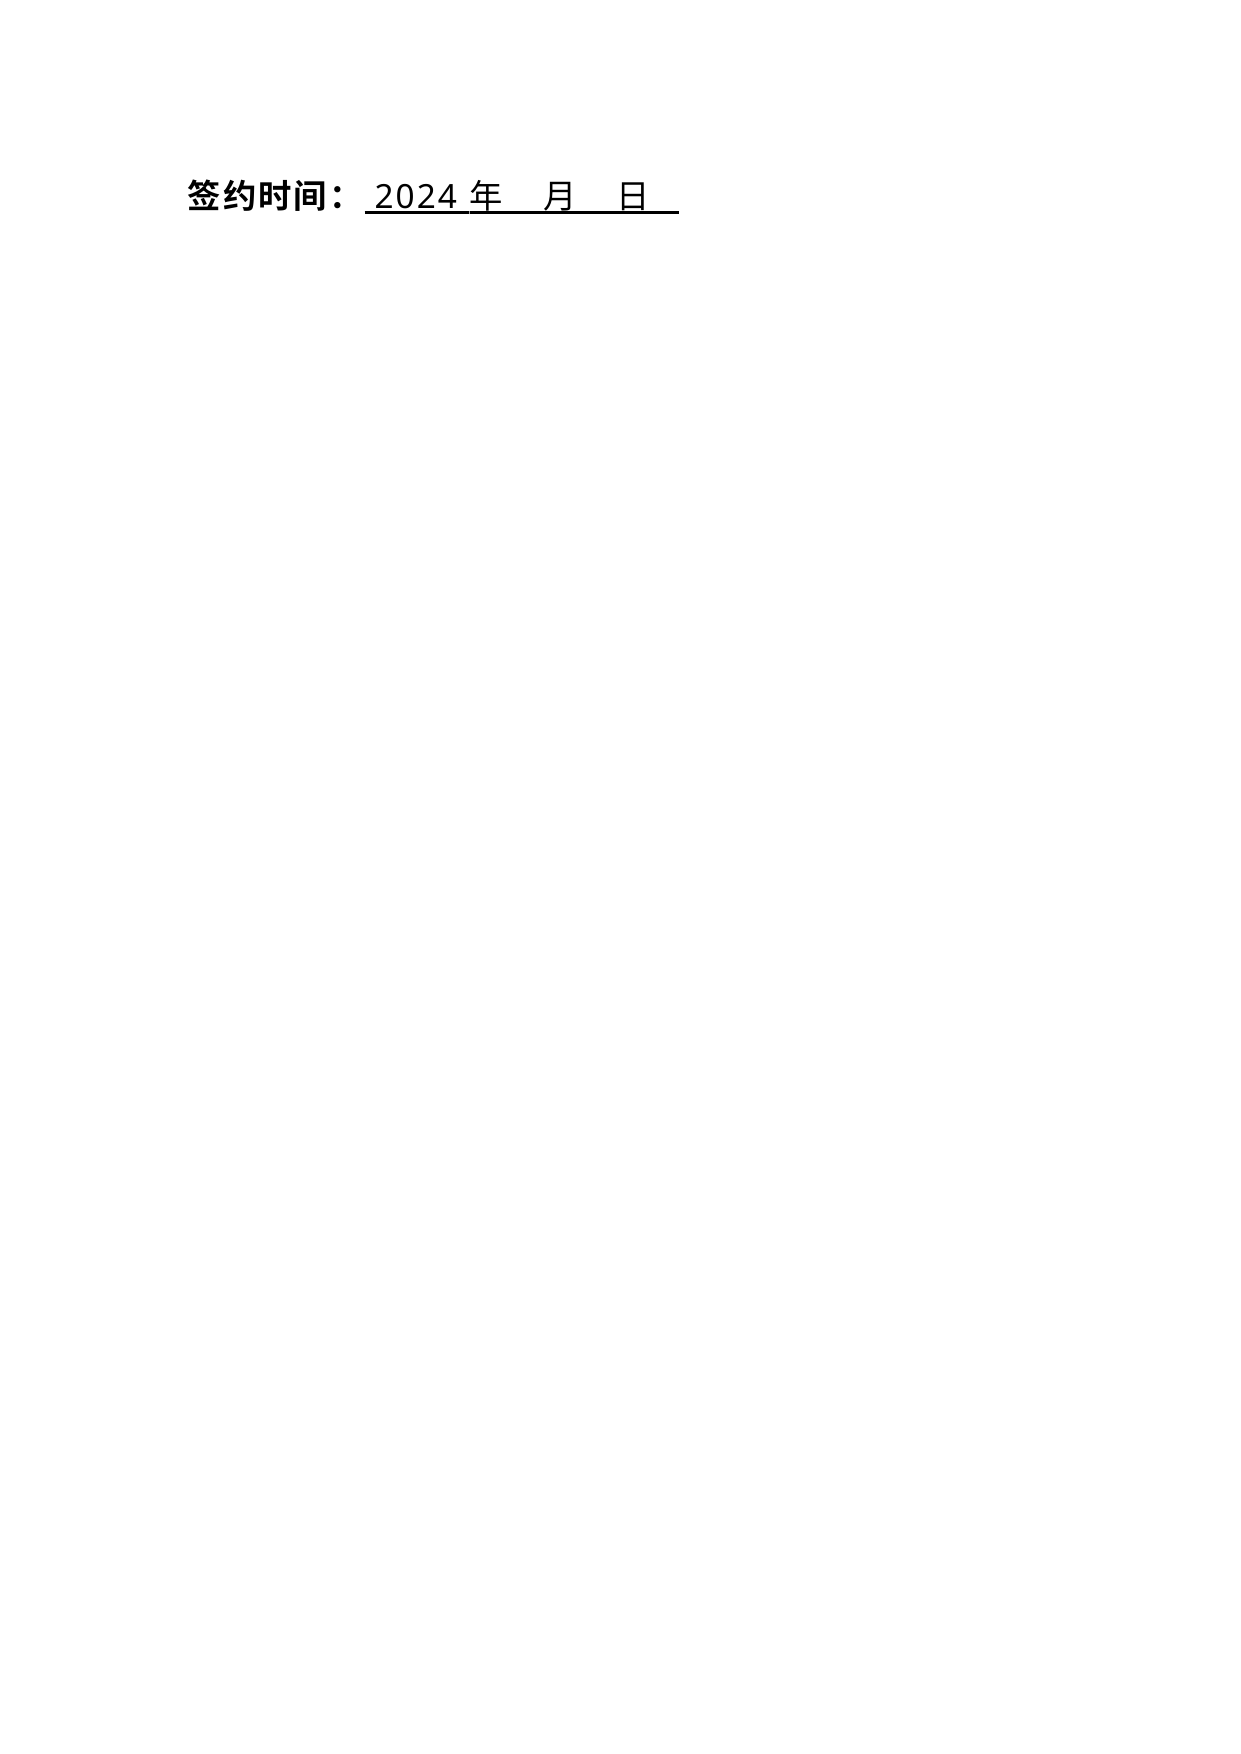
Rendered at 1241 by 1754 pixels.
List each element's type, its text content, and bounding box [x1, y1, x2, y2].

text 签约时间： 2024 年 月 日 [187, 162, 1053, 227]
